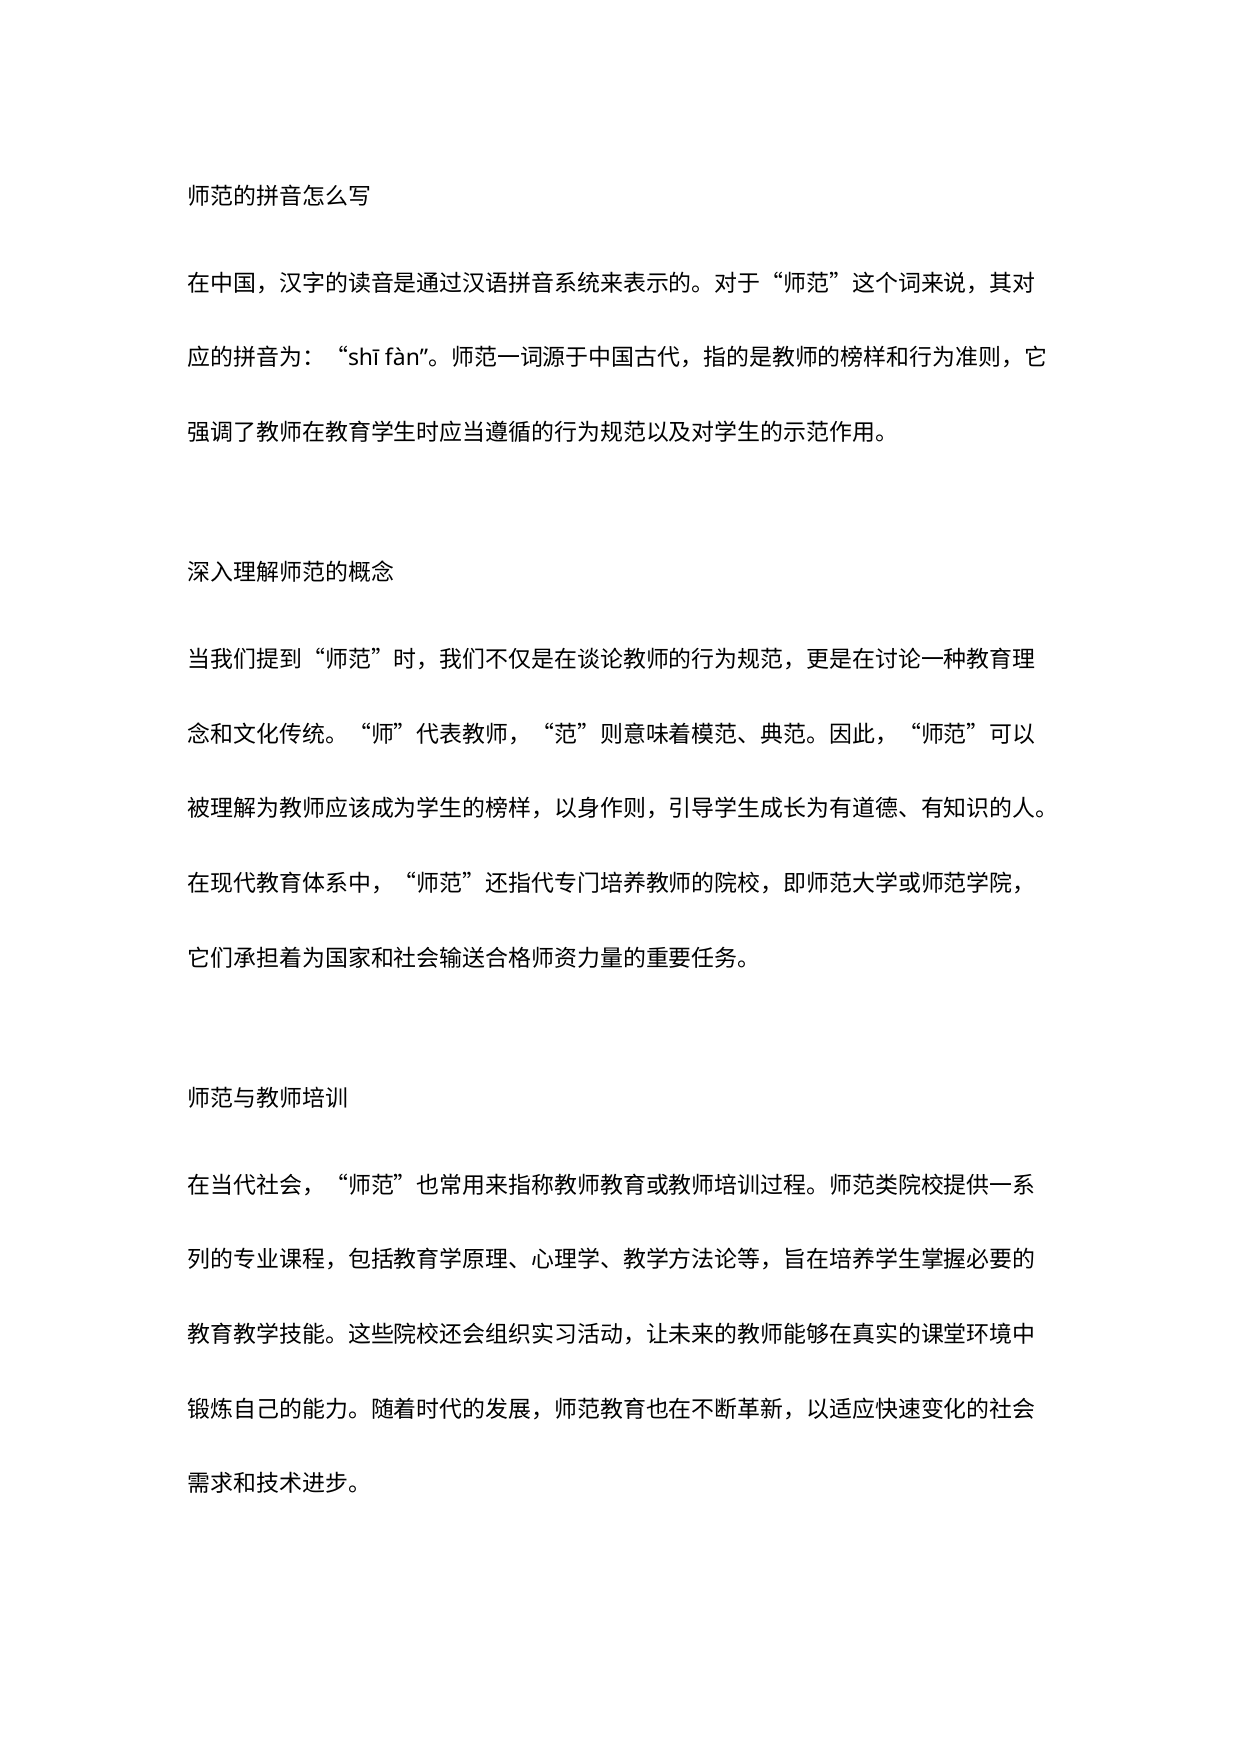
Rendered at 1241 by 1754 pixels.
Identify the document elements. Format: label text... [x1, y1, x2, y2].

text 师范与教师培训 [187, 1064, 1053, 1129]
text 当我们提到“师范”时，我们不仅是在谈论教师的行为规范，更是在讨论一种教育理念和文化传统。“师”代表教师，“范”则意味着模范、典范。因此，“师范”可以被理解为教师应该成为学生的榜样，以身作则，引导学生成长为有道德、有知识的人。在现代教育体系中，“师范”还指代专门培养教师的院校，即师范大学或师范学院，它们承担着为国家和社会输送合格师资力量的重要任务。 [187, 625, 1053, 989]
text 师范的拼音怎么写 [187, 162, 1053, 227]
text 在中国，汉字的读音是通过汉语拼音系统来表示的。对于“师范”这个词来说，其对应的拼音为：“shī fàn”。师范一词源于中国古代，指的是教师的榜样和行为准则，它强调了教师在教育学生时应当遵循的行为规范以及对学生的示范作用。 [187, 248, 1053, 463]
text 在当代社会，“师范”也常用来指称教师教育或教师培训过程。师范类院校提供一系列的专业课程，包括教育学原理、心理学、教学方法论等，旨在培养学生掌握必要的教育教学技能。这些院校还会组织实习活动，让未来的教师能够在真实的课堂环境中锻炼自己的能力。随着时代的发展，师范教育也在不断革新，以适应快速变化的社会需求和技术进步。 [187, 1151, 1053, 1514]
text 深入理解师范的概念 [187, 538, 1053, 603]
